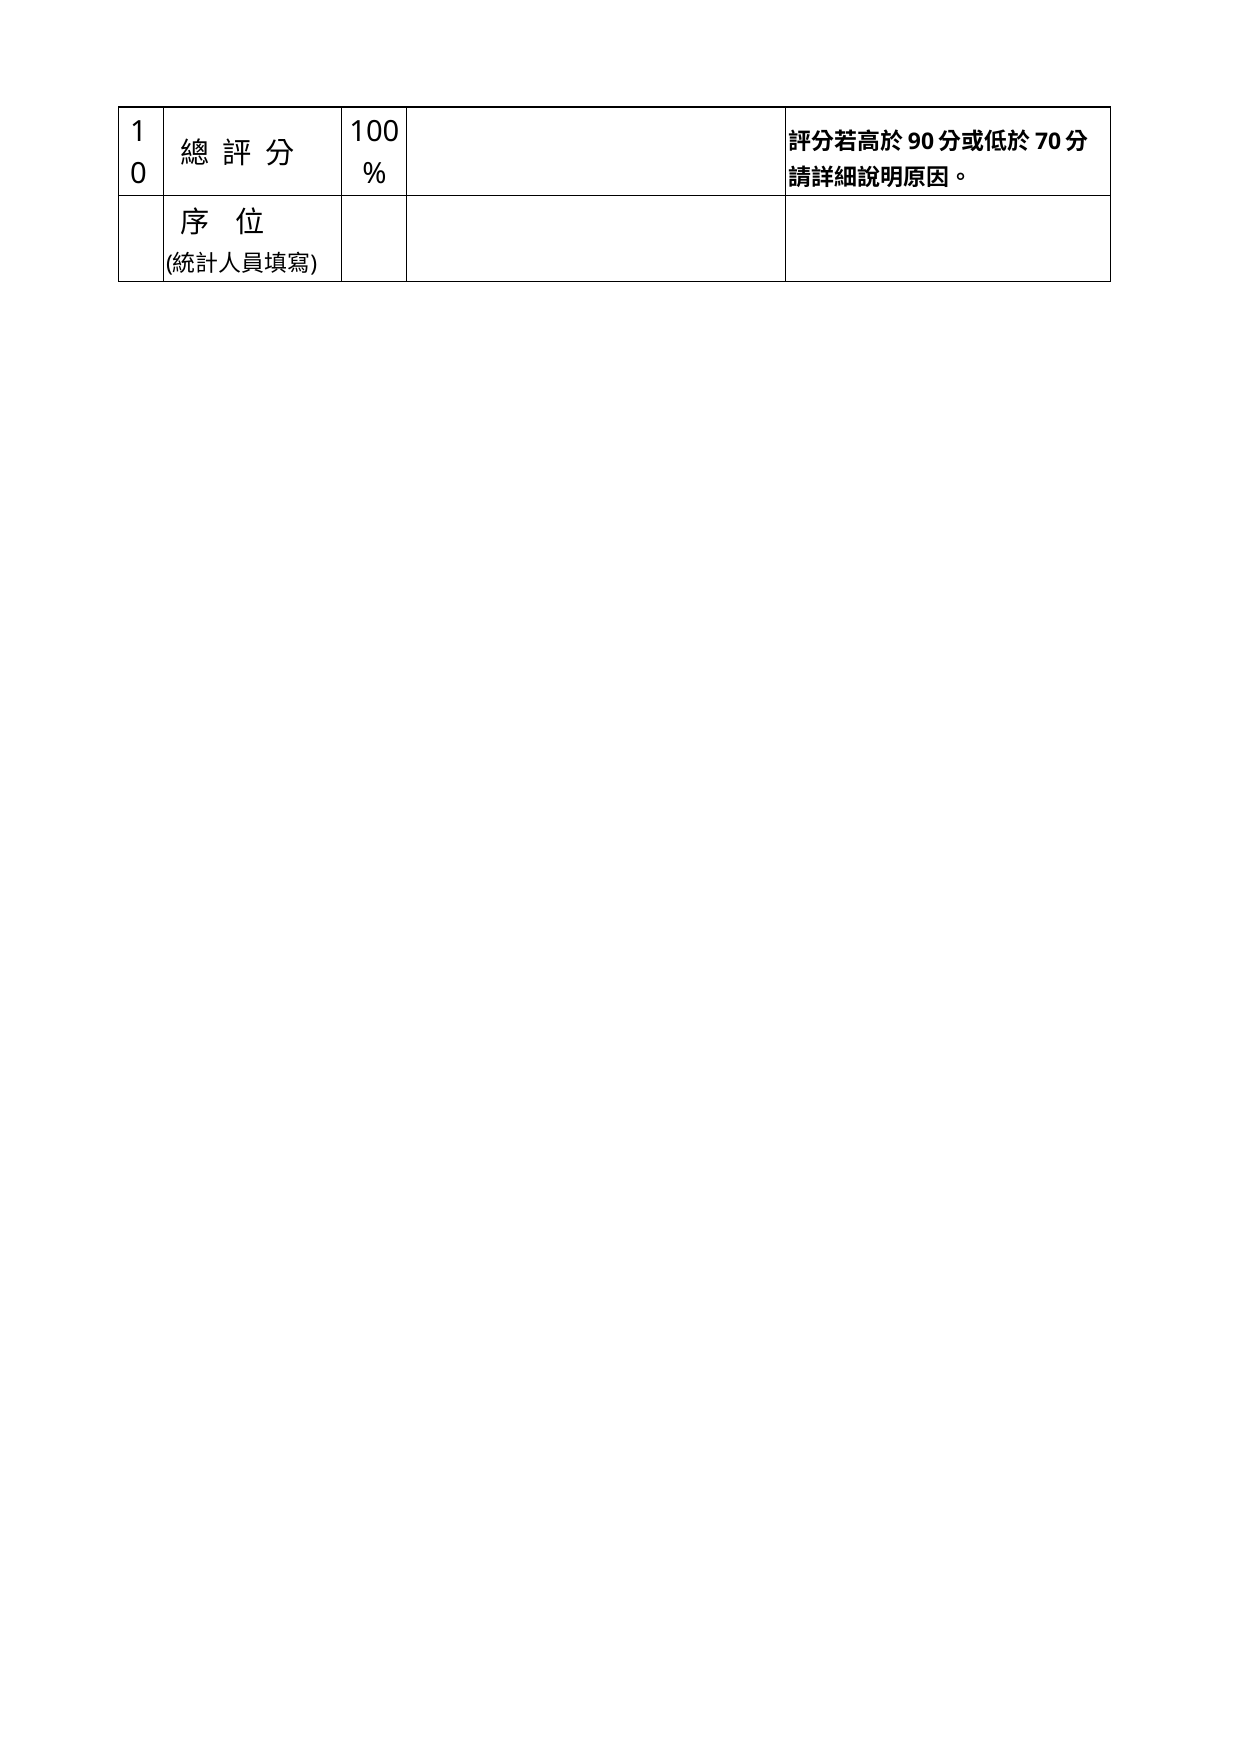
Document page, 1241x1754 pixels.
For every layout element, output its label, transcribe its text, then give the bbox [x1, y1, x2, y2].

table_cell [342, 196, 406, 281]
table_cell 評分若高於90分或低於70分請詳細說明原因。 [786, 108, 1110, 195]
table_cell [407, 196, 785, 281]
table_cell 序 位 (統計人員填寫) [164, 196, 341, 281]
table_cell 總 評 分 [164, 108, 341, 195]
table_cell [407, 108, 785, 195]
table_cell 100% [342, 108, 406, 195]
table_cell 10 [119, 108, 163, 195]
table_cell [786, 196, 1110, 281]
table_cell [119, 196, 163, 281]
